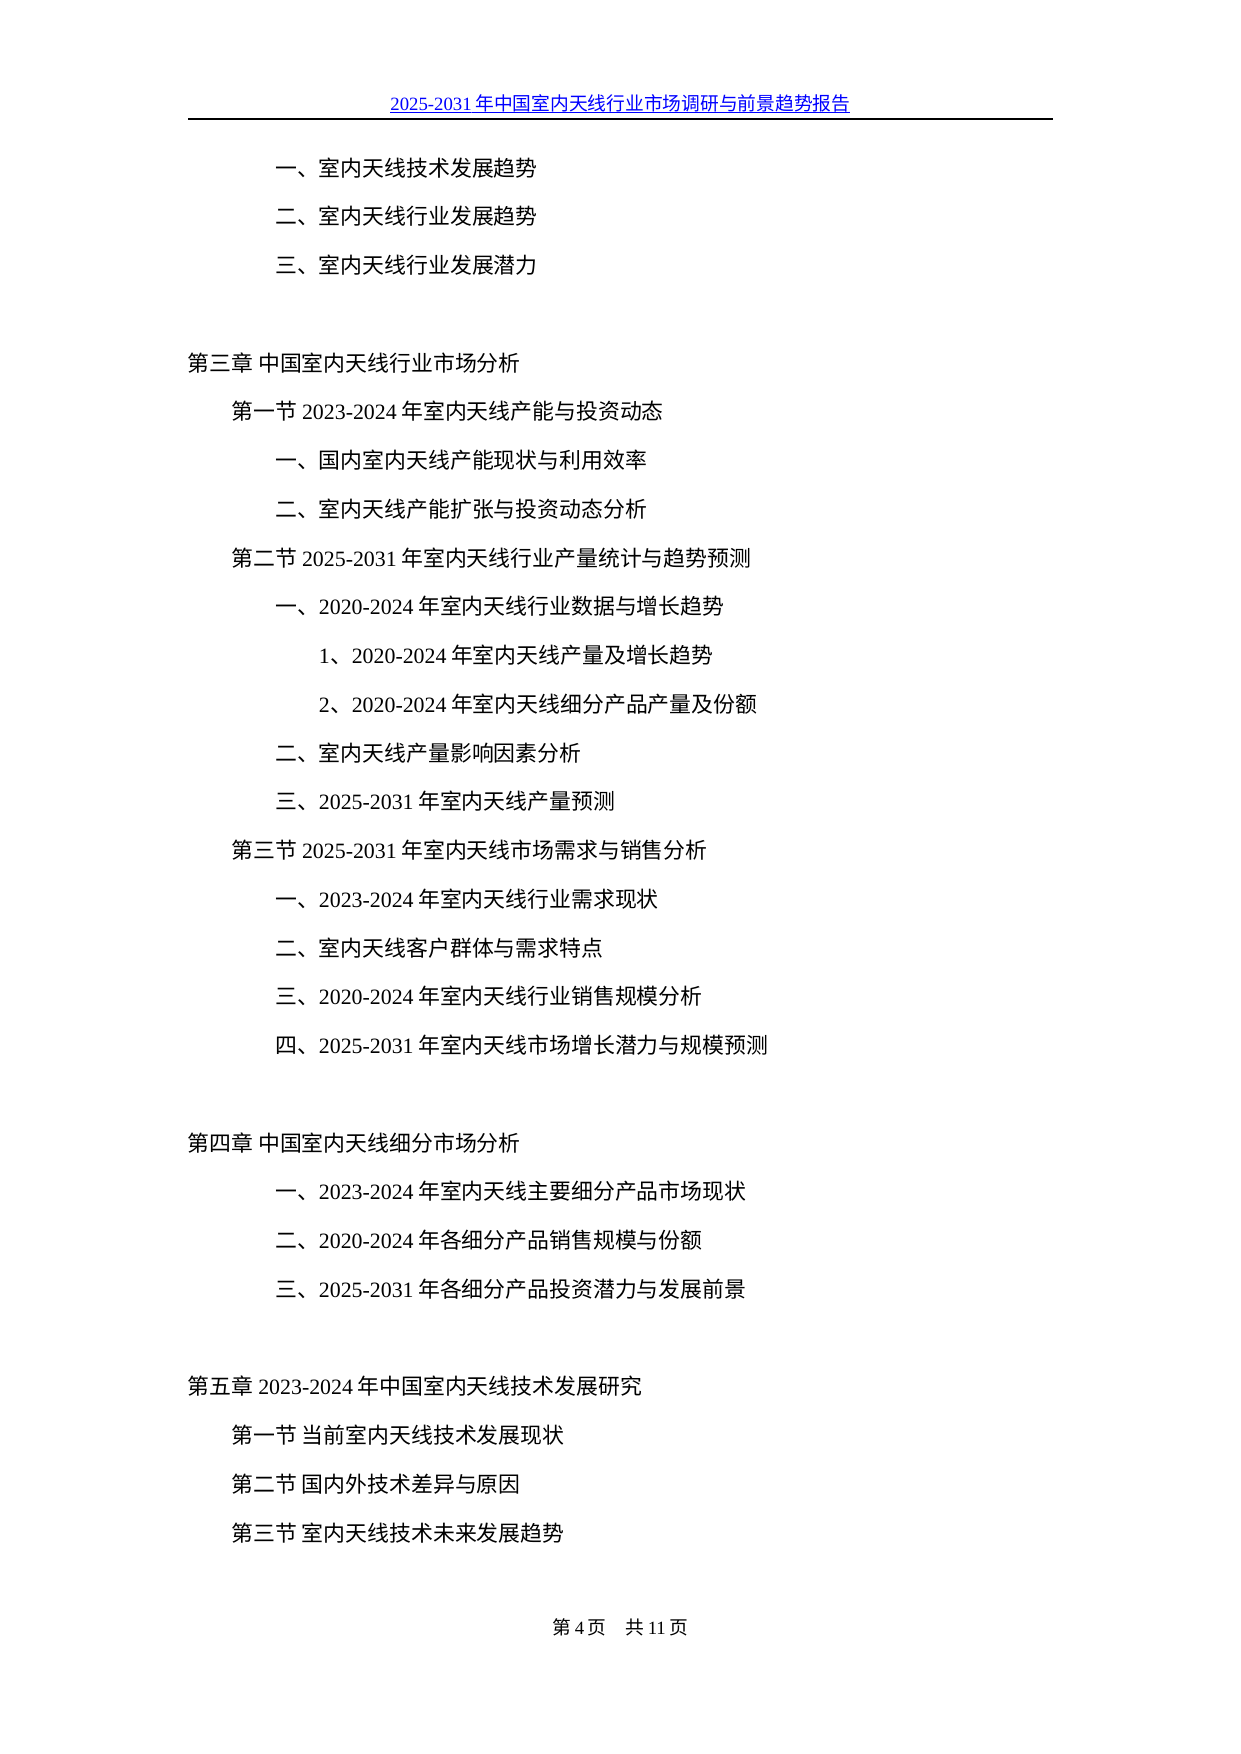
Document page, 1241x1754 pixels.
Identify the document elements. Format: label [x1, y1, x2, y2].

text [187, 150, 1053, 1548]
